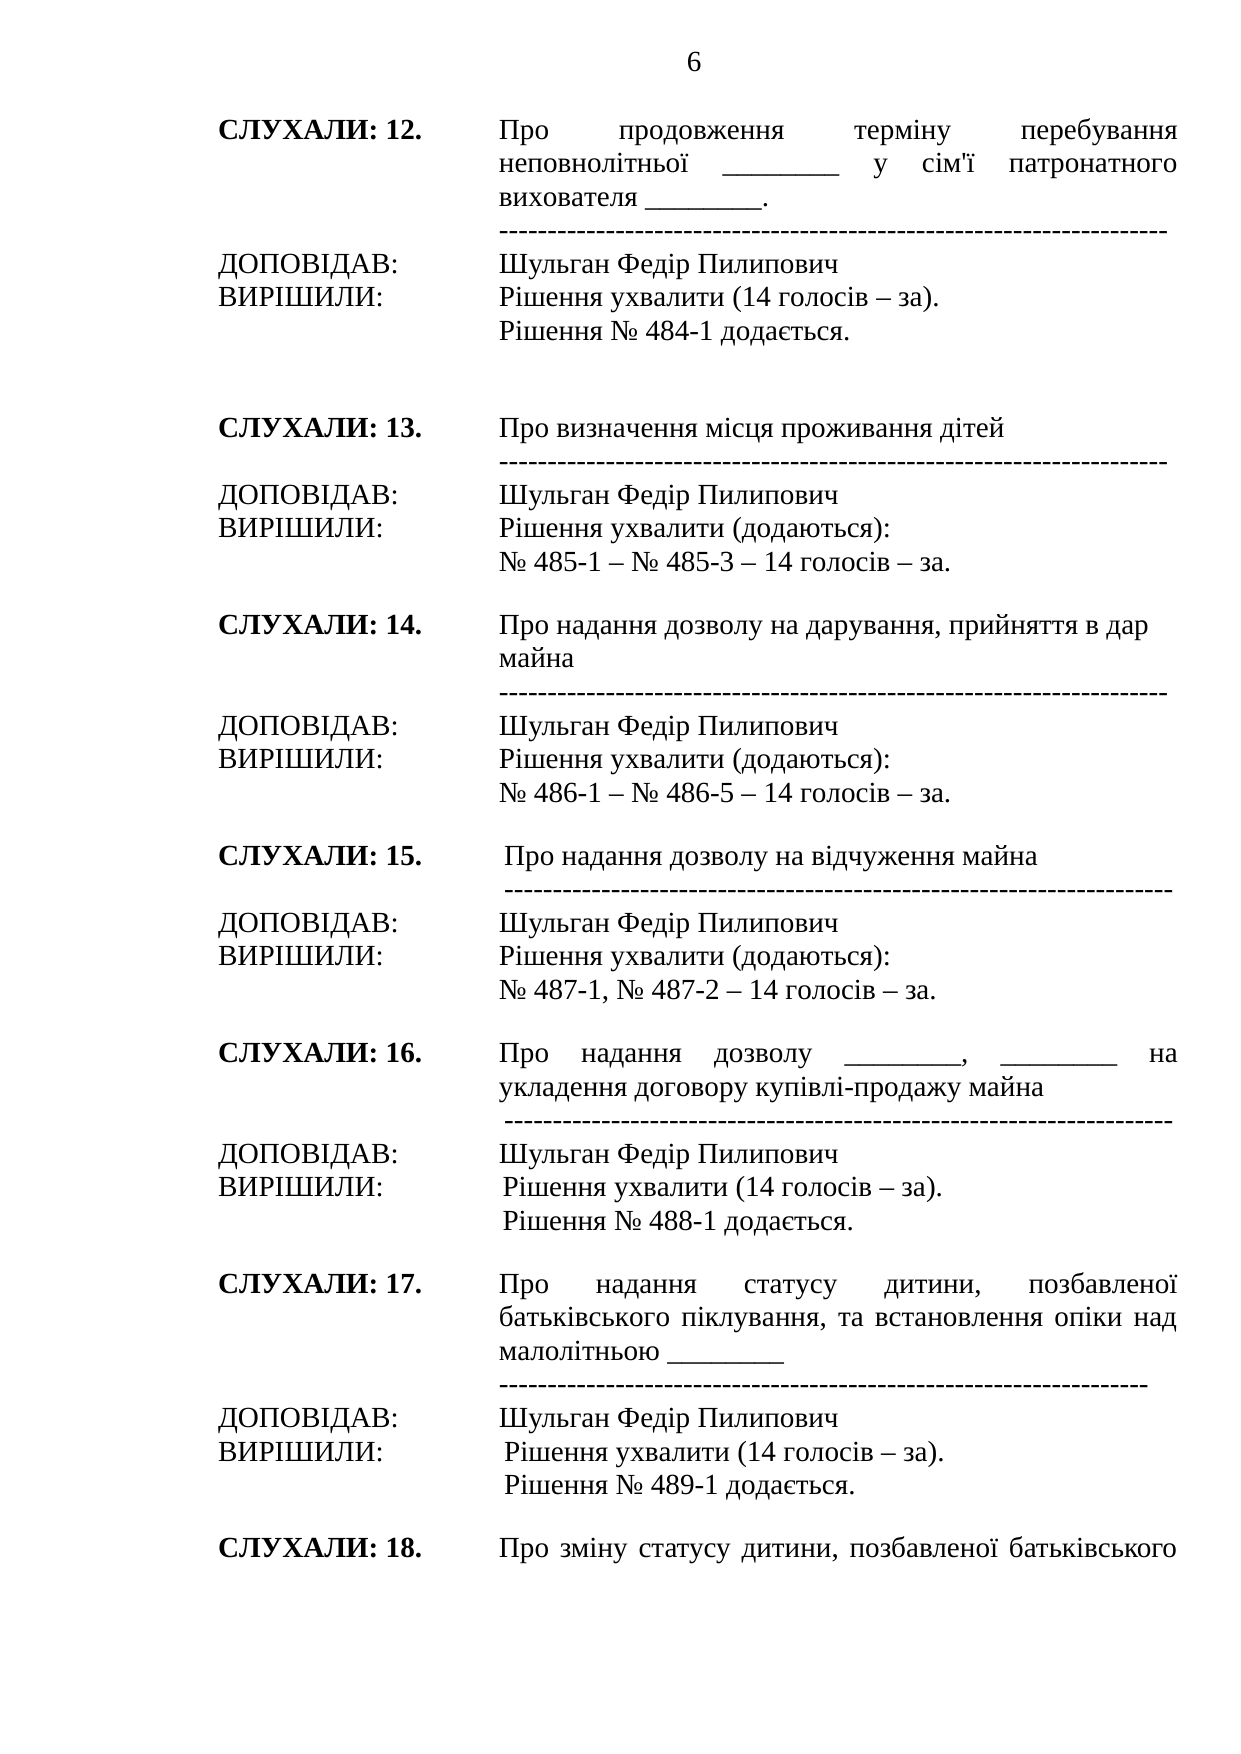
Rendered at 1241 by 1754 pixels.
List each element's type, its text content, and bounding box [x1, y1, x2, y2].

table_cell СЛУХАЛИ: 15. ДОПОВІДАВ: ВИРІШИЛИ: [203, 823, 484, 1020]
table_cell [203, 1516, 484, 1579]
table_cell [484, 1516, 1193, 1579]
table_cell СЛУХАЛИ: 12. ДОПОВІДАВ: ВИРІШИЛИ: [203, 97, 484, 395]
table_cell Про надання статусу дитини, позбавленої батьківського піклування, та встановлення опіки над малолітньою ________ ------------------------------------------------------------------- Шульган Федір Пилипович Рішення ухвалити (14 голосів – за). Рішення № 489-1 додається. [484, 1251, 1193, 1516]
table_cell Про надання дозволу на дарування, прийняття в дар майна --------------------------------------------------------------------- Шульган Федір Пилипович Рішення ухвалити (додаються): № 486-1 – № 486-5 – 14 голосів – за. [484, 592, 1193, 823]
table_cell Про надання дозволу на відчуження майна --------------------------------------------------------------------- Шульган Федір Пилипович Рішення ухвалити (додаються): № 487-1, № 487-2 – 14 голосів – за. [484, 823, 1193, 1020]
table_cell СЛУХАЛИ: 13. ДОПОВІДАВ: ВИРІШИЛИ: [203, 395, 484, 592]
table_cell Про надання дозволу ________, ________ на укладення договору купівлі-продажу майна --------------------------------------------------------------------- Шульган Федір Пилипович Рішення ухвалити (14 голосів – за). Рішення № 488-1 додається. [484, 1020, 1193, 1251]
table_cell СЛУХАЛИ: 16. ДОПОВІДАВ: ВИРІШИЛИ: [203, 1020, 484, 1251]
table_cell Про визначення місця проживання дітей --------------------------------------------------------------------- Шульган Федір Пилипович Рішення ухвалити (додаються): № 485-1 – № 485-3 – 14 голосів – за. [484, 395, 1193, 592]
table_cell Про продовження терміну перебування неповнолітньої ________ у сім'ї патронатного вихователя ________. --------------------------------------------------------------------- Шульган Федір Пилипович Рішення ухвалити (14 голосів – за). Рішення № 484-1 додається. [484, 97, 1193, 395]
table_cell СЛУХАЛИ: 14. ДОПОВІДАВ: ВИРІШИЛИ: [203, 592, 484, 823]
table_cell СЛУХАЛИ: 17. ДОПОВІДАВ: ВИРІШИЛИ: [203, 1251, 484, 1516]
